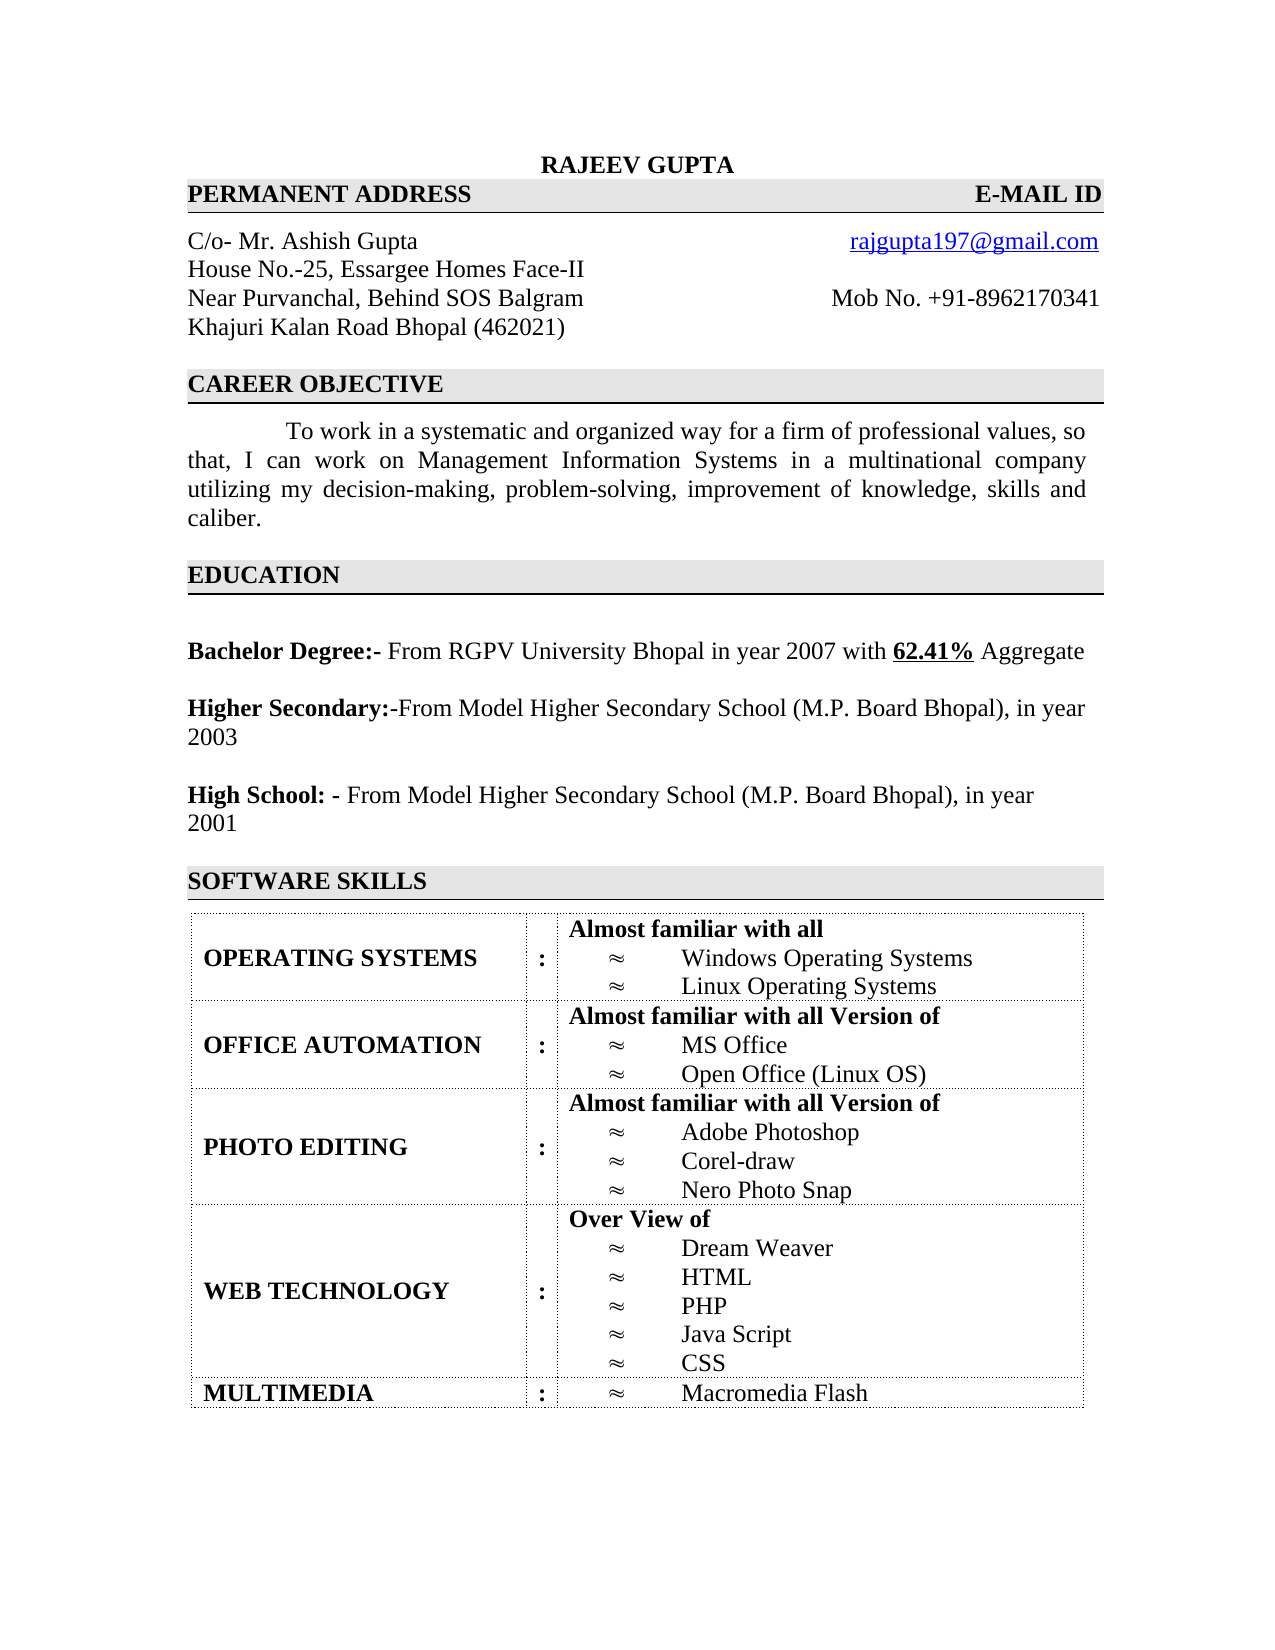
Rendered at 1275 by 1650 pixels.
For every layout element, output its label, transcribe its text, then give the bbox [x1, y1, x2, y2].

table_header Almost familiar with all Windows Operating Systems Linux Operating Systems [558, 913, 1083, 1000]
table_cell Macromedia Flash [558, 1377, 1083, 1407]
table_cell : [527, 1204, 557, 1377]
table_cell Almost familiar with all Version of Adobe Photoshop Corel-draw Nero Photo Snap [558, 1088, 1083, 1203]
text Khajuri Kalan Road Bhopal (462021) [187, 312, 1087, 341]
text Bachelor Degree:- From RGPV University Bhopal in year 2007 with 62.41% Aggregate [187, 636, 1087, 665]
table_cell : [527, 1000, 557, 1087]
table_cell : [527, 1377, 557, 1407]
table_cell Over View of Dream Weaver HTML PHP Java Script CSS [558, 1204, 1083, 1377]
text CAREER OBJECTIVE [187, 369, 1104, 404]
text RAJEEV GUPTA [187, 150, 1087, 179]
text EDUCATION [187, 560, 1104, 595]
text House No.-25, Essargee Homes Face-II [187, 254, 1087, 283]
table_cell WEB TECHNOLOGY [192, 1204, 527, 1377]
text Higher Secondary:-From Model Higher Secondary School (M.P. Board Bhopal), in year 2003 [187, 693, 1087, 751]
text C/o- Mr. Ashish Gupta rajgupta197@gmail.com [187, 226, 1103, 254]
text PERMANENT ADDRESS E-MAIL ID [187, 179, 1104, 213]
text Near Purvanchal, Behind SOS Balgram Mob No. +91-8962170341 [187, 283, 1103, 312]
table_cell Almost familiar with all Version of MS Office Open Office (Linux OS) [558, 1000, 1083, 1087]
table_cell OFFICE AUTOMATION [192, 1000, 527, 1087]
table_cell MULTIMEDIA [192, 1377, 527, 1407]
table_cell PHOTO EDITING [192, 1088, 527, 1203]
text SOFTWARE SKILLS [187, 866, 1104, 900]
text To work in a systematic and organized way for a firm of professional values, so that, I can work on Management Information Systems in a multinational company utilizing my decision-making, problem-solving, improvement of knowledge, skills and caliber. [187, 416, 1087, 531]
text High School: - From Model Higher Secondary School (M.P. Board Bhopal), in year 2001 [187, 780, 1087, 837]
table_header OPERATING SYSTEMS [192, 913, 527, 1000]
table_cell : [527, 1088, 557, 1203]
table_header : [527, 913, 557, 1000]
